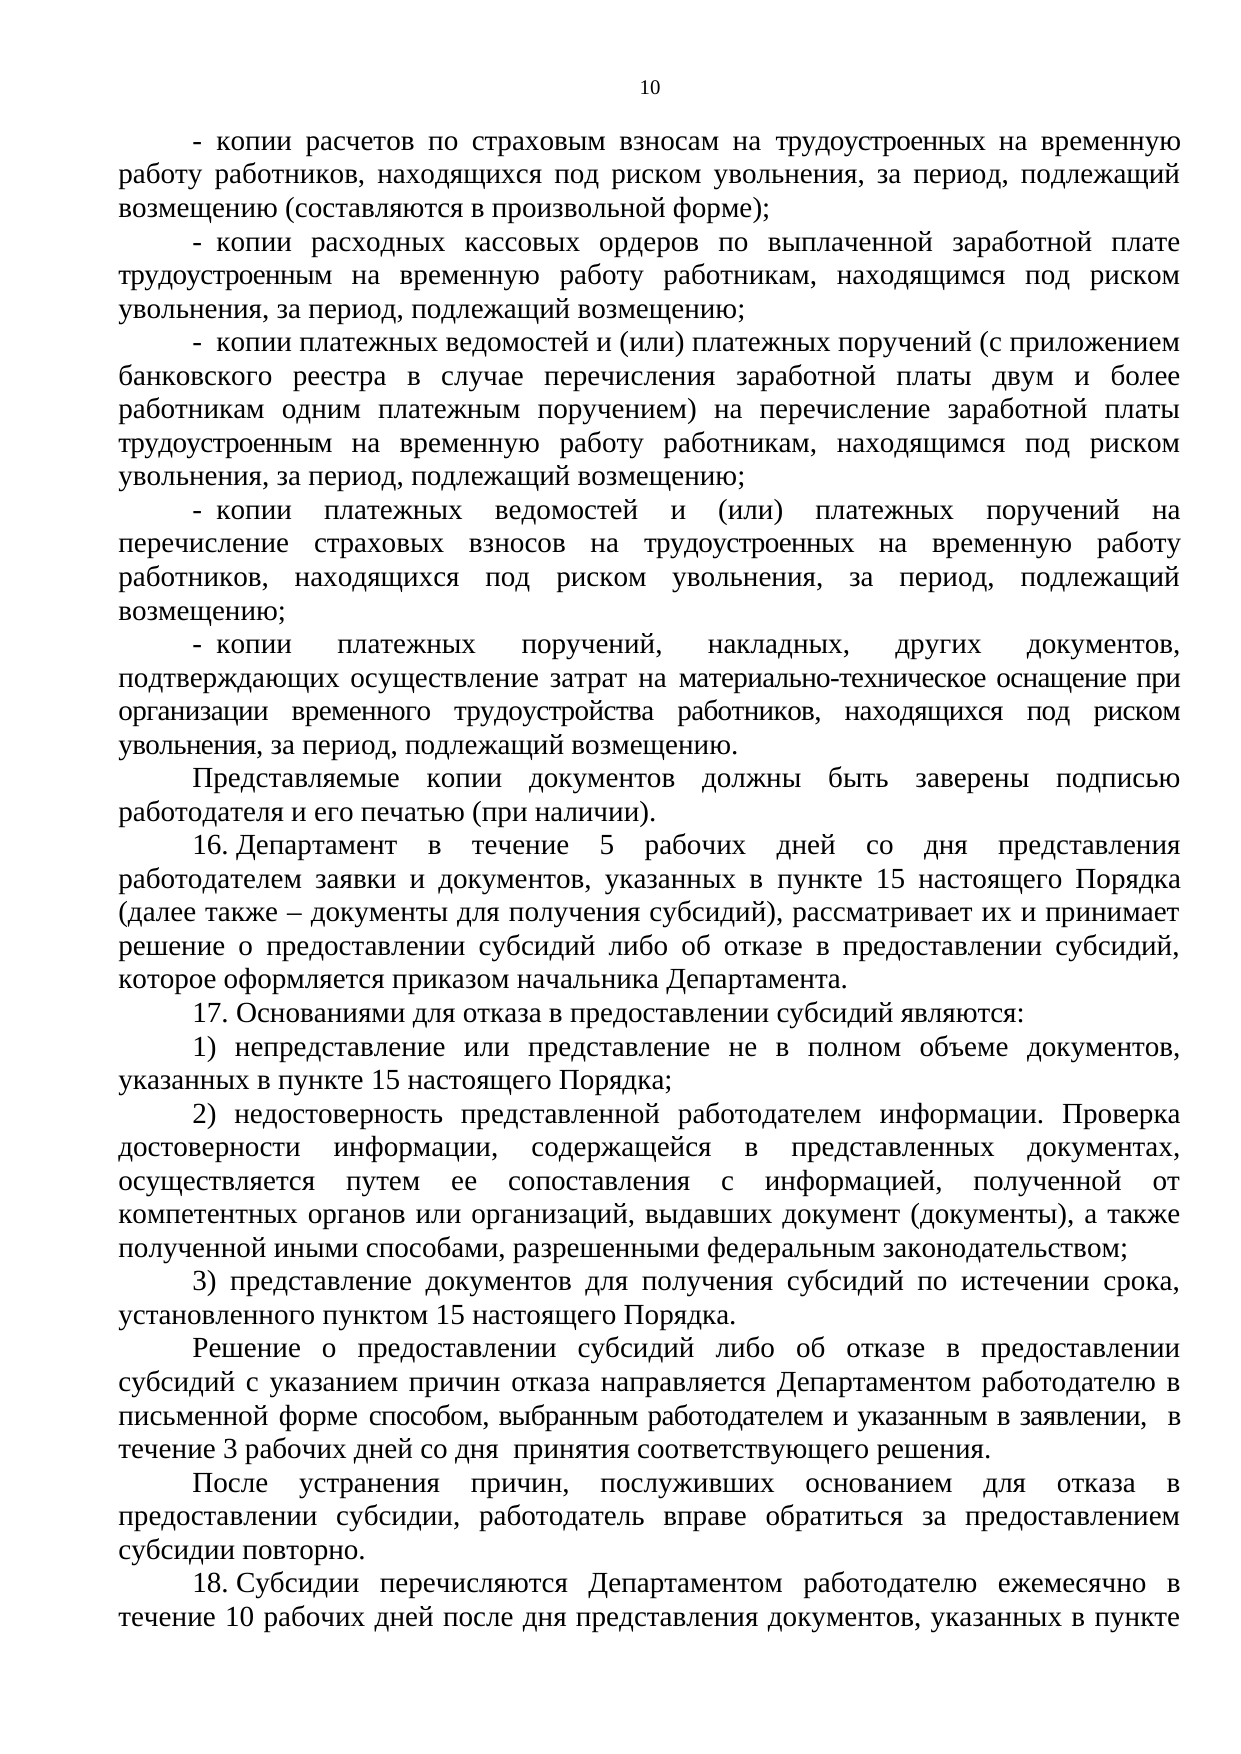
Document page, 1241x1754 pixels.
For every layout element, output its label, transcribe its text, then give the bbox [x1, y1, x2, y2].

text 17. Основаниями для отказа в предоставлении субсидий являются: [118, 995, 1181, 1029]
list - копии платежных ведомостей и (или) платежных поручений на перечисление страховых взносов на трудоустроенных на временную работу работников, находящихся под риском увольнения, за период, подлежащий возмещению; [118, 492, 1181, 626]
text - копии расходных кассовых ордеров по выплаченной заработной плате трудоустроенным на временную работу работникам, находящимся под риском увольнения, за период, подлежащий возмещению; [118, 224, 1181, 324]
list После устранения причин, послуживших основанием для отказа в предоставлении субсидии, работодатель вправе обратиться за предоставлением субсидии повторно. [118, 1465, 1181, 1565]
text Представляемые копии документов должны быть заверены подписью работодателя и его печатью (при наличии). [118, 760, 1181, 827]
text 1) непредставление или представление не в полном объеме документов, указанных в пункте 15 настоящего Порядка; [118, 1029, 1181, 1096]
text 3) представление документов для получения субсидий по истечении срока, установленного пунктом 15 настоящего Порядка. [118, 1263, 1181, 1331]
list - копии платежных поручений, накладных, других документов, подтверждающих осуществление затрат на материально-техническое оснащение при организации временного трудоустройства работников, находящихся под риском увольнения, за период, подлежащий возмещению. [118, 626, 1181, 760]
text 2) недостоверность представленной работодателем информации. Проверка достоверности информации, содержащейся в представленных документах, осуществляется путем ее сопоставления с информацией, полученной от компетентных органов или организаций, выдавших документ (документы), а также полученной иными способами, разрешенными федеральным законодательством; [118, 1096, 1181, 1263]
text 16. Департамент в течение 5 рабочих дней со дня представления работодателем заявки и документов, указанных в пункте 15 настоящего Порядка (далее также – документы для получения субсидий), рассматривает их и принимает решение о предоставлении субсидий либо об отказе в предоставлении субсидий, которое оформляется приказом начальника Департамента. [118, 827, 1181, 995]
list - копии платежных ведомостей и (или) платежных поручений (с приложением банковского реестра в случае перечисления заработной платы двум и более работникам одним платежным поручением) на перечисление заработной платы трудоустроенным на временную работу работникам, находящимся под риском увольнения, за период, подлежащий возмещению; [118, 324, 1181, 492]
text - копии расчетов по страховым взносам на трудоустроенных на временную работу работников, находящихся под риском увольнения, за период, подлежащий возмещению (составляются в произвольной форме); [118, 123, 1181, 224]
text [118, 1565, 1181, 1632]
text Решение о предоставлении субсидий либо об отказе в предоставлении субсидий с указанием причин отказа направляется Департаментом работодателю в письменной форме способом, выбранным работодателем и указанным в заявлении, в течение 3 рабочих дней со дня принятия соответствующего решения. [118, 1331, 1181, 1465]
